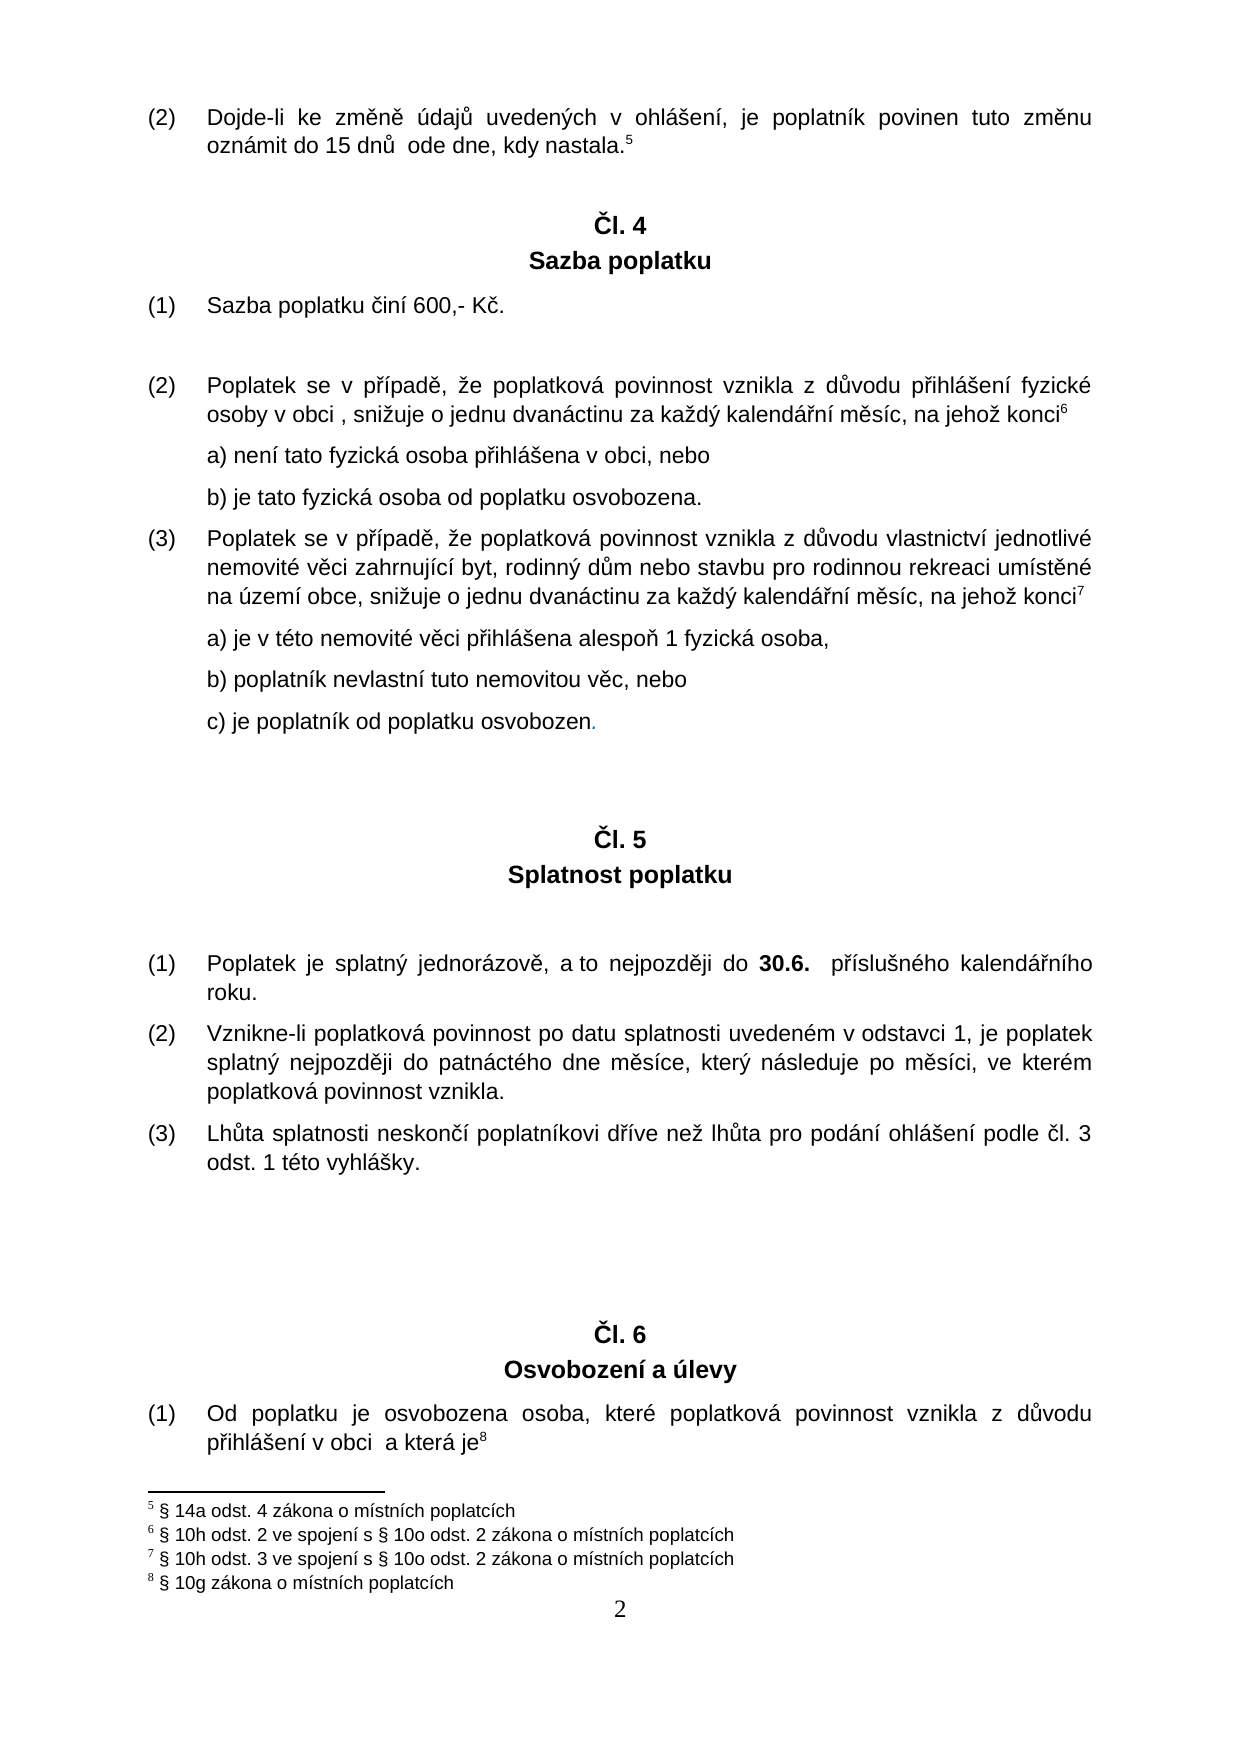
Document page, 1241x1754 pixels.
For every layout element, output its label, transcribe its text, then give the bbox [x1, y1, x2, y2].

list Od poplatku je osvobozena osoba, které poplatková povinnost vznikla z důvodu přihlášení v obci a která je [148, 1400, 1093, 1455]
list Lhůta splatnosti neskončí poplatníkovi dříve než lhůta pro podání ohlášení podle čl. 3 odst. 1 této vyhlášky. [148, 1120, 1093, 1175]
list Poplatek se v případě, že poplatková povinnost vznikla z důvodu vlastnictví jednotlivé nemovité věci zahrnující byt, rodinný dům nebo stavbu pro rodinnou rekreaci umístěné na území obce, snižuje o jednu dvanáctinu za každý kalendářní měsíc, na jehož konci [148, 525, 1093, 610]
text Čl. 5 [148, 826, 1093, 854]
text c) je poplatník od poplatku osvobozen. [207, 708, 1093, 734]
list Dojde-li ke změně údajů uvedených v ohlášení, je poplatník povinen tuto změnu oznámit do 15 dnů ode dne, kdy nastala. [148, 103, 1093, 159]
list Poplatek je splatný jednorázově, a to nejpozději do 30.6. příslušného kalendářního roku. [148, 950, 1093, 1005]
text a) není tato fyzická osoba přihlášena v obci, nebo [207, 442, 1093, 469]
text Osvobození a úlevy [148, 1355, 1093, 1383]
text a) je v této nemovité věci přihlášena alespoň 1 fyzická osoba, [207, 625, 1093, 651]
text Čl. 4 [148, 211, 1093, 240]
text Splatnost poplatku [148, 861, 1093, 889]
text Sazba poplatku [148, 246, 1093, 275]
text Čl. 6 [148, 1320, 1093, 1348]
list Poplatek se v případě, že poplatková povinnost vznikla z důvodu přihlášení fyzické osoby v obci , snižuje o jednu dvanáctinu za každý kalendářní měsíc, na jehož konci [148, 372, 1093, 427]
text b) je tato fyzická osoba od poplatku osvobozena. [207, 484, 1093, 510]
list Sazba poplatku činí 600,- Kč. [148, 292, 1093, 318]
text b) poplatník nevlastní tuto nemovitou věc, nebo [207, 666, 1093, 693]
list Vznikne-li poplatková povinnost po datu splatnosti uvedeném v odstavci 1, je poplatek splatný nejpozději do patnáctého dne měsíce, který následuje po měsíci, ve kterém poplatková povinnost vznikla. [148, 1020, 1093, 1105]
